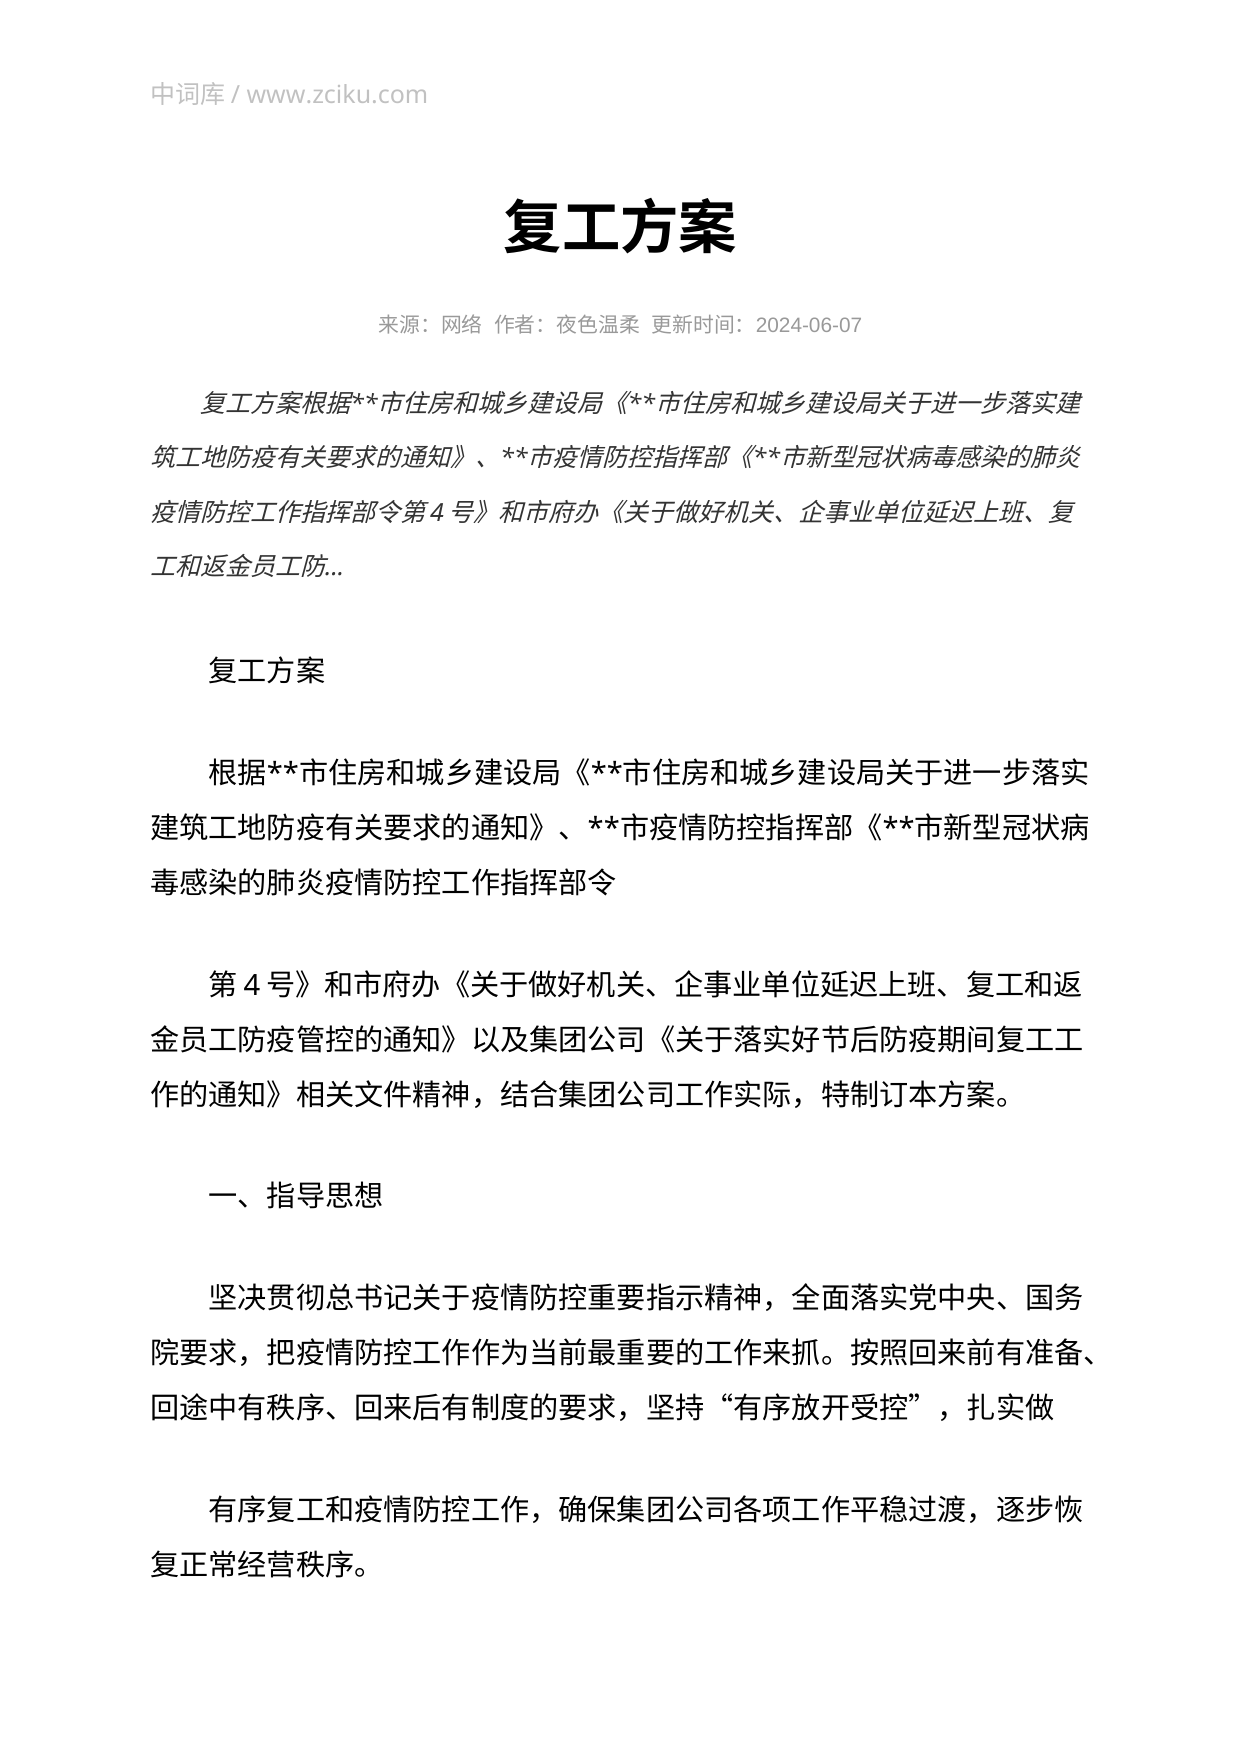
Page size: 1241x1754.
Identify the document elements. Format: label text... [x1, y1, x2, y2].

text 根据**市住房和城乡建设局《**市住房和城乡建设局关于进一步落实建筑工地防疫有关要求的通知》、**市疫情防控指挥部《**市新型冠状病毒感染的肺炎疫情防控工作指挥部令 [150, 749, 1090, 902]
text 有序复工和疫情防控工作，确保集团公司各项工作平稳过渡，逐步恢复正常经营秩序。 [150, 1486, 1090, 1583]
text 坚决贯彻总书记关于疫情防控重要指示精神，全面落实党中央、国务院要求，把疫情防控工作作为当前最重要的工作来抓。按照回来前有准备、回途中有秩序、回来后有制度的要求，坚持“有序放开受控”，扎实做 [150, 1275, 1090, 1427]
text 复工方案根据**市住房和城乡建设局《**市住房和城乡建设局关于进一步落实建筑工地防疫有关要求的通知》、**市疫情防控指挥部《**市新型冠状病毒感染的肺炎疫情防控工作指挥部令第4号》和市府办《关于做好机关、企事业单位延迟上班、复工和返金员工防... [150, 383, 1090, 583]
subtitle 复工方案 [150, 181, 1090, 266]
text 复工方案 [150, 648, 1090, 690]
text 第4号》和市府办《关于做好机关、企事业单位延迟上班、复工和返金员工防疫管控的通知》以及集团公司《关于落实好节后防疫期间复工工作的通知》相关文件精神，结合集团公司工作实际，特制订本方案。 [150, 961, 1090, 1113]
text 来源：网络 作者：夜色温柔 更新时间：2024-06-07 [150, 313, 1090, 337]
text 一、指导思想 [150, 1173, 1090, 1215]
